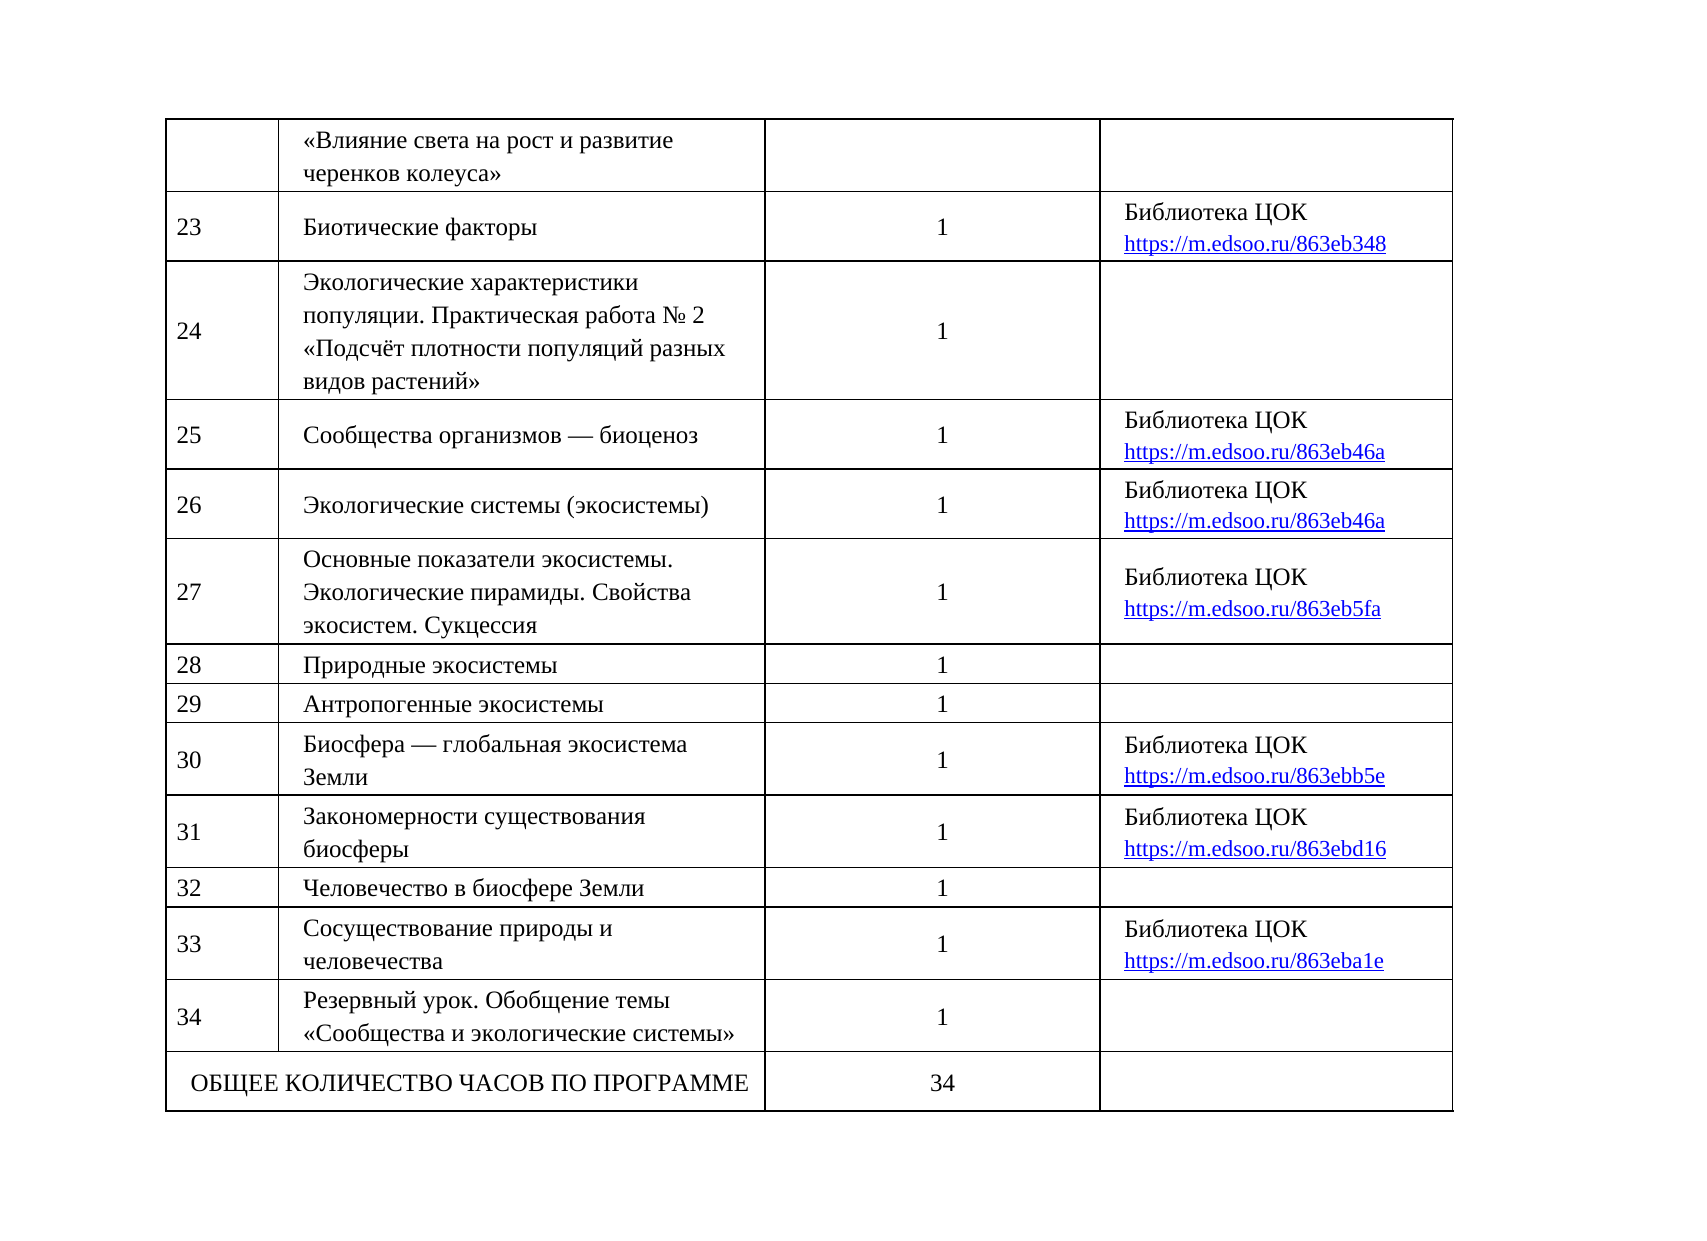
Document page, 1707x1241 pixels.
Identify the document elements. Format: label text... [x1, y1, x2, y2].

table_cell Библиотека ЦОК https://m.edsoo.ru/863eb46a [1101, 470, 1452, 538]
table_cell Закономерности существования биосферы [279, 796, 764, 867]
table_cell Экологические характеристики популяции. Практическая работа № 2 «Подсчёт плотности популяций разных видов растений» [279, 262, 764, 398]
table_cell Библиотека ЦОК https://m.edsoo.ru/863eb348 [1101, 192, 1452, 260]
table_cell [1101, 1052, 1452, 1110]
table_cell 1 [766, 539, 1099, 643]
table_cell 34 [766, 1052, 1099, 1110]
table_cell 32 [167, 868, 278, 906]
table_cell Природные экосистемы [279, 645, 764, 682]
table_cell 22 [167, 120, 278, 191]
table_cell 30 [167, 723, 278, 794]
table_cell 1 [766, 868, 1099, 906]
table_cell Биотические факторы [279, 192, 764, 260]
table_cell 1 [766, 645, 1099, 682]
table_cell 1 [766, 796, 1099, 867]
table_cell [1101, 868, 1452, 906]
table_cell [1101, 980, 1452, 1051]
table_cell 33 [167, 908, 278, 978]
table_cell Сосуществование природы и человечества [279, 908, 764, 978]
table_cell 25 [167, 400, 278, 468]
table_cell 23 [167, 192, 278, 260]
table_cell 26 [167, 470, 278, 538]
table_cell Библиотека ЦОК https://m.edsoo.ru/863eb5fa [1101, 539, 1452, 643]
table_cell Биосфера — глобальная экосистема Земли [279, 723, 764, 794]
table_cell 1 [766, 120, 1099, 191]
table_cell Сообщества организмов — биоценоз [279, 400, 764, 468]
table_cell Резервный урок. Обобщение темы «Сообщества и экологические системы» [279, 980, 764, 1051]
table_cell 1 [766, 400, 1099, 468]
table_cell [279, 120, 764, 191]
table_cell 27 [167, 539, 278, 643]
table_cell Антропогенные экосистемы [279, 684, 764, 722]
table_cell [1101, 262, 1452, 398]
table_cell [1101, 645, 1452, 682]
table_cell 1 [766, 262, 1099, 398]
table_cell Основные показатели экосистемы. Экологические пирамиды. Свойства экосистем. Сукцессия [279, 539, 764, 643]
table_cell 29 [167, 684, 278, 722]
table_cell Библиотека ЦОК https://m.edsoo.ru/863eba1e [1101, 908, 1452, 978]
table_cell 24 [167, 262, 278, 398]
table_cell Экологические системы (экосистемы) [279, 470, 764, 538]
table_cell Библиотека ЦОК https://m.edsoo.ru/863eb46a [1101, 400, 1452, 468]
table_cell 1 [766, 684, 1099, 722]
table_cell 1 [766, 908, 1099, 978]
table_cell Человечество в биосфере Земли [279, 868, 764, 906]
table_cell 1 [766, 980, 1099, 1051]
table_cell ОБЩЕЕ КОЛИЧЕСТВО ЧАСОВ ПО ПРОГРАММЕ [167, 1052, 764, 1110]
table_cell 34 [167, 980, 278, 1051]
table_cell Библиотека ЦОК https://m.edsoo.ru/863ebd16 [1101, 796, 1452, 867]
table_cell 1 [766, 723, 1099, 794]
table_cell 1 [766, 470, 1099, 538]
table_cell [1101, 684, 1452, 722]
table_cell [1101, 120, 1452, 191]
table_cell 1 [766, 192, 1099, 260]
table_cell Библиотека ЦОК https://m.edsoo.ru/863ebb5e [1101, 723, 1452, 794]
table_cell 31 [167, 796, 278, 867]
table_cell 28 [167, 645, 278, 682]
